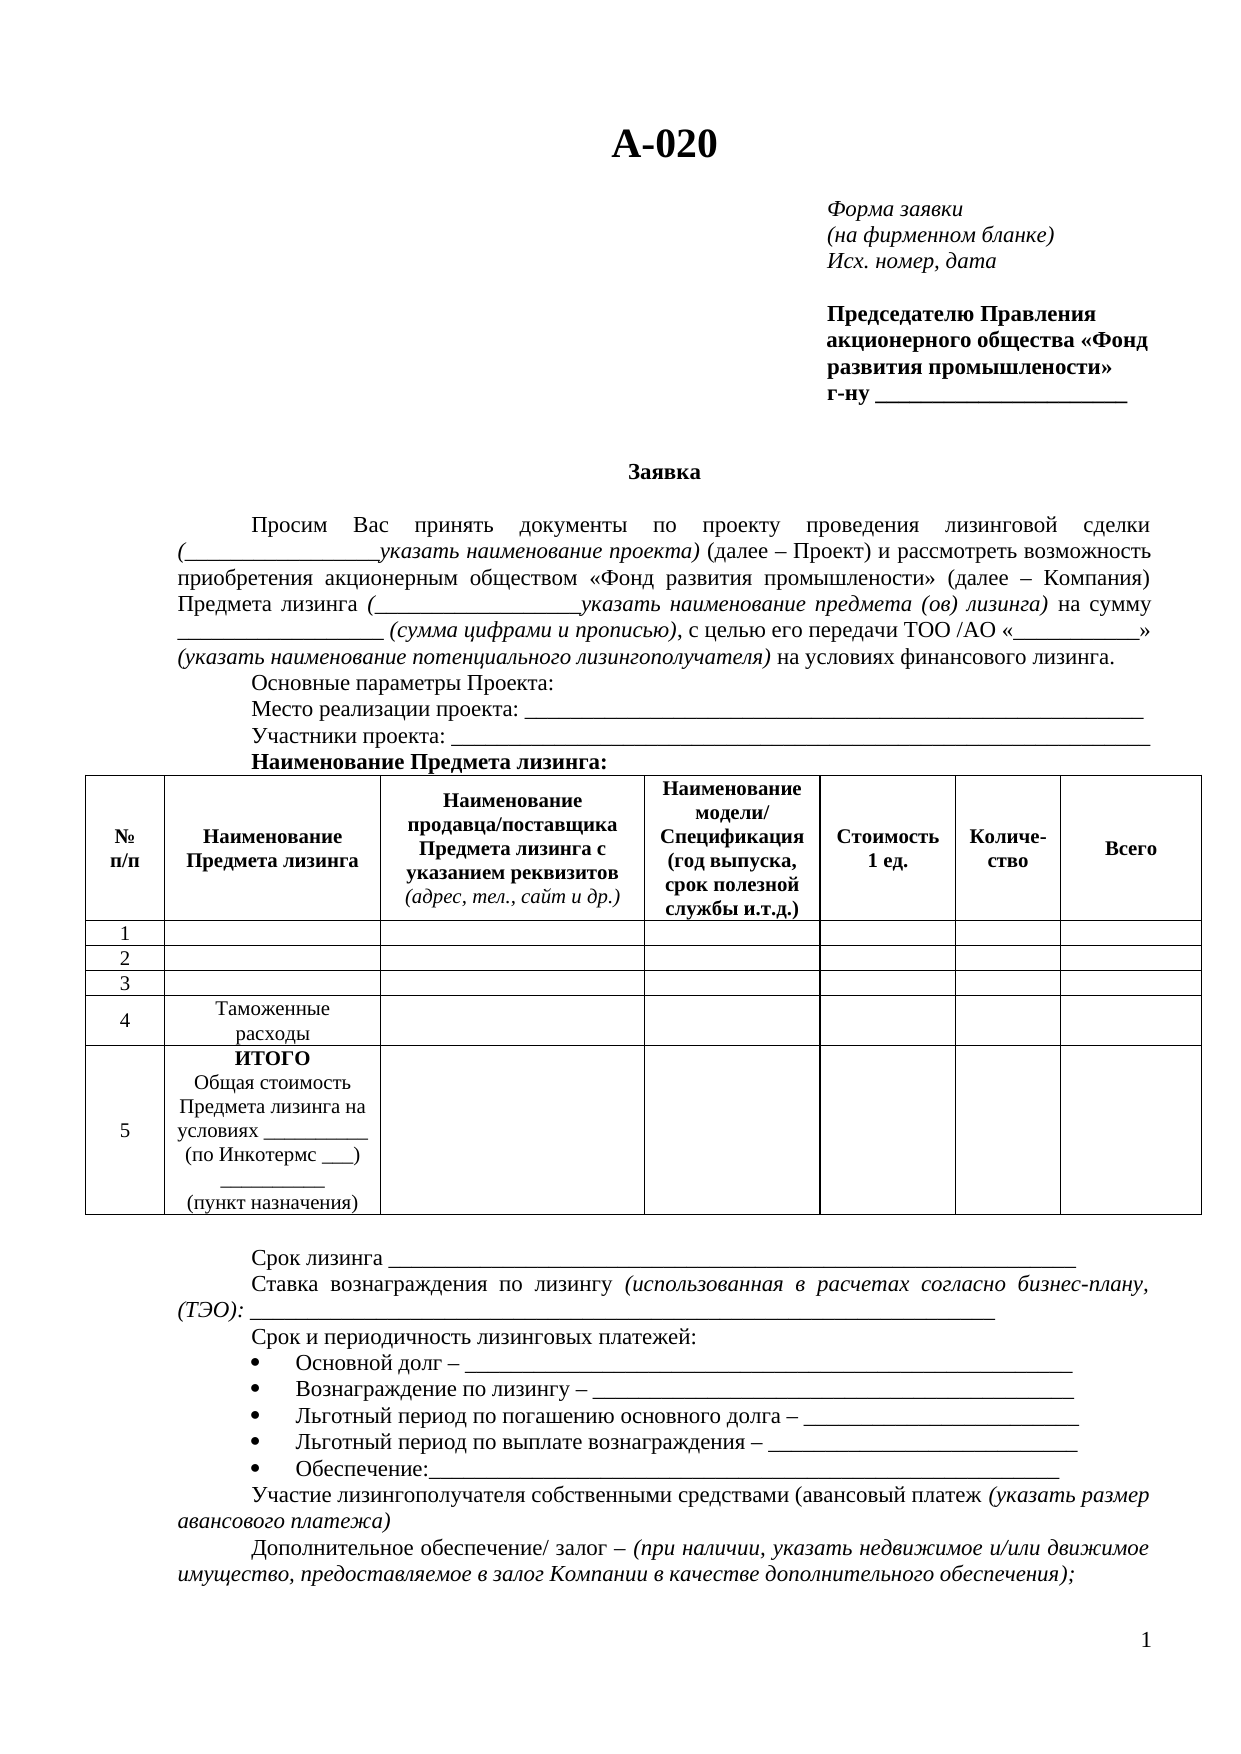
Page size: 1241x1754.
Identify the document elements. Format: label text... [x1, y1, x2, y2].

table_cell ИТОГО Общая стоимость Предмета лизинга на условиях __________ (по Инкотермс ___) __________ (пункт назначения) [165, 1046, 380, 1214]
list Обеспечение:_______________________________________________________ [251, 1454, 1152, 1481]
table_cell [821, 996, 955, 1044]
table_cell [645, 996, 819, 1044]
text г-ну ______________________ [767, 379, 1152, 406]
table_cell [165, 946, 380, 970]
table_cell [645, 921, 819, 945]
table_cell [381, 946, 644, 970]
table_cell [1061, 946, 1201, 970]
table_cell [1061, 971, 1201, 995]
table_cell [645, 1046, 819, 1214]
table_cell 4 [86, 996, 164, 1044]
list Льготный период по выплате вознаграждения – ___________________________ [251, 1428, 1152, 1454]
table_cell [1061, 1046, 1201, 1214]
table_cell 5 [86, 1046, 164, 1214]
table_cell [956, 1046, 1060, 1214]
table_cell [645, 946, 819, 970]
table_cell [956, 996, 1060, 1044]
list Вознаграждение по лизингу – __________________________________________ [251, 1376, 1152, 1402]
text Председателю Правления [827, 300, 1152, 327]
table_cell [645, 971, 819, 995]
text Срок и периодичность лизинговых платежей: [177, 1323, 1152, 1349]
table_cell [381, 996, 644, 1044]
text Ставка вознаграждения по лизингу (использованная в расчетах согласно бизнес-плану, (ТЭО): _________________________________________________________________ [177, 1270, 1152, 1323]
table_header № п/п [86, 776, 164, 920]
table_cell [165, 971, 380, 995]
text (на фирменном бланке) [767, 221, 1152, 247]
text Участники проекта: _____________________________________________________________ [177, 722, 1152, 748]
text Исх. номер, дата [767, 247, 1152, 274]
text Участие лизингополучателя собственными средствами (авансовый платеж (указать размер авансового платежа) [177, 1481, 1152, 1534]
table_cell [1061, 996, 1201, 1044]
list Основной долг – _____________________________________________________ [251, 1349, 1152, 1376]
table_cell [956, 921, 1060, 945]
text Просим Вас принять документы по проекту проведения лизинговой сделки (_________________указать наименование проекта) (далее – Проект) и рассмотреть возможность приобретения акционерным обществом «Фонд развития промышлености» (далее – Компания) Предмета лизинга (__________________указать наименование предмета (ов) лизинга) на сумму __________________ (сумма цифрами и прописью), с целью его передачи ТОО /АО «___________» (указать наименование потенциального лизингополучателя) на условиях финансового лизинга. [177, 511, 1152, 669]
table_cell 2 [86, 946, 164, 970]
table_cell 3 [86, 971, 164, 995]
table_cell Таможенные расходы [165, 996, 380, 1044]
table_header Количе-ство [956, 776, 1060, 920]
text Срок лизинга ____________________________________________________________ [177, 1244, 1152, 1270]
table_cell [956, 946, 1060, 970]
table_cell [381, 1046, 644, 1214]
table_cell [821, 921, 955, 945]
text Форма заявки [767, 195, 1152, 221]
list Льготный период по погашению основного долга – ________________________ [251, 1402, 1152, 1428]
table_cell [1061, 921, 1201, 945]
table_cell [821, 1046, 955, 1214]
table_cell [381, 971, 644, 995]
table_cell [821, 946, 955, 970]
table_header Наименование Предмета лизинга [165, 776, 380, 920]
table_header Наименование модели/ Спецификация (год выпуска, срок полезной службы и.т.д.) [645, 776, 819, 920]
text Заявка [177, 458, 1152, 485]
text Место реализации проекта: ______________________________________________________ [177, 696, 1152, 722]
table_header Стоимость 1 ед. [821, 776, 955, 920]
text А-020 [177, 118, 1152, 166]
text Наименование Предмета лизинга: [177, 748, 1152, 774]
table_header Наименование продавца/поставщика Предмета лизинга с указанием реквизитов (адрес, тел., сайт и др.) [381, 776, 644, 920]
table_cell [381, 921, 644, 945]
table_cell [821, 971, 955, 995]
table_cell 1 [86, 921, 164, 945]
table_cell [956, 971, 1060, 995]
list Дополнительное обеспечение/ залог – (при наличии, указать недвижимое и/или движимое имущество, предоставляемое в залог Компании в качестве дополнительного обеспечения); [177, 1534, 1152, 1586]
text акционерного общества «Фонд развития промышлености» [826, 327, 1152, 379]
text Основные параметры Проекта: [177, 669, 1152, 696]
table_header Всего [1061, 776, 1201, 920]
table_cell [165, 921, 380, 945]
